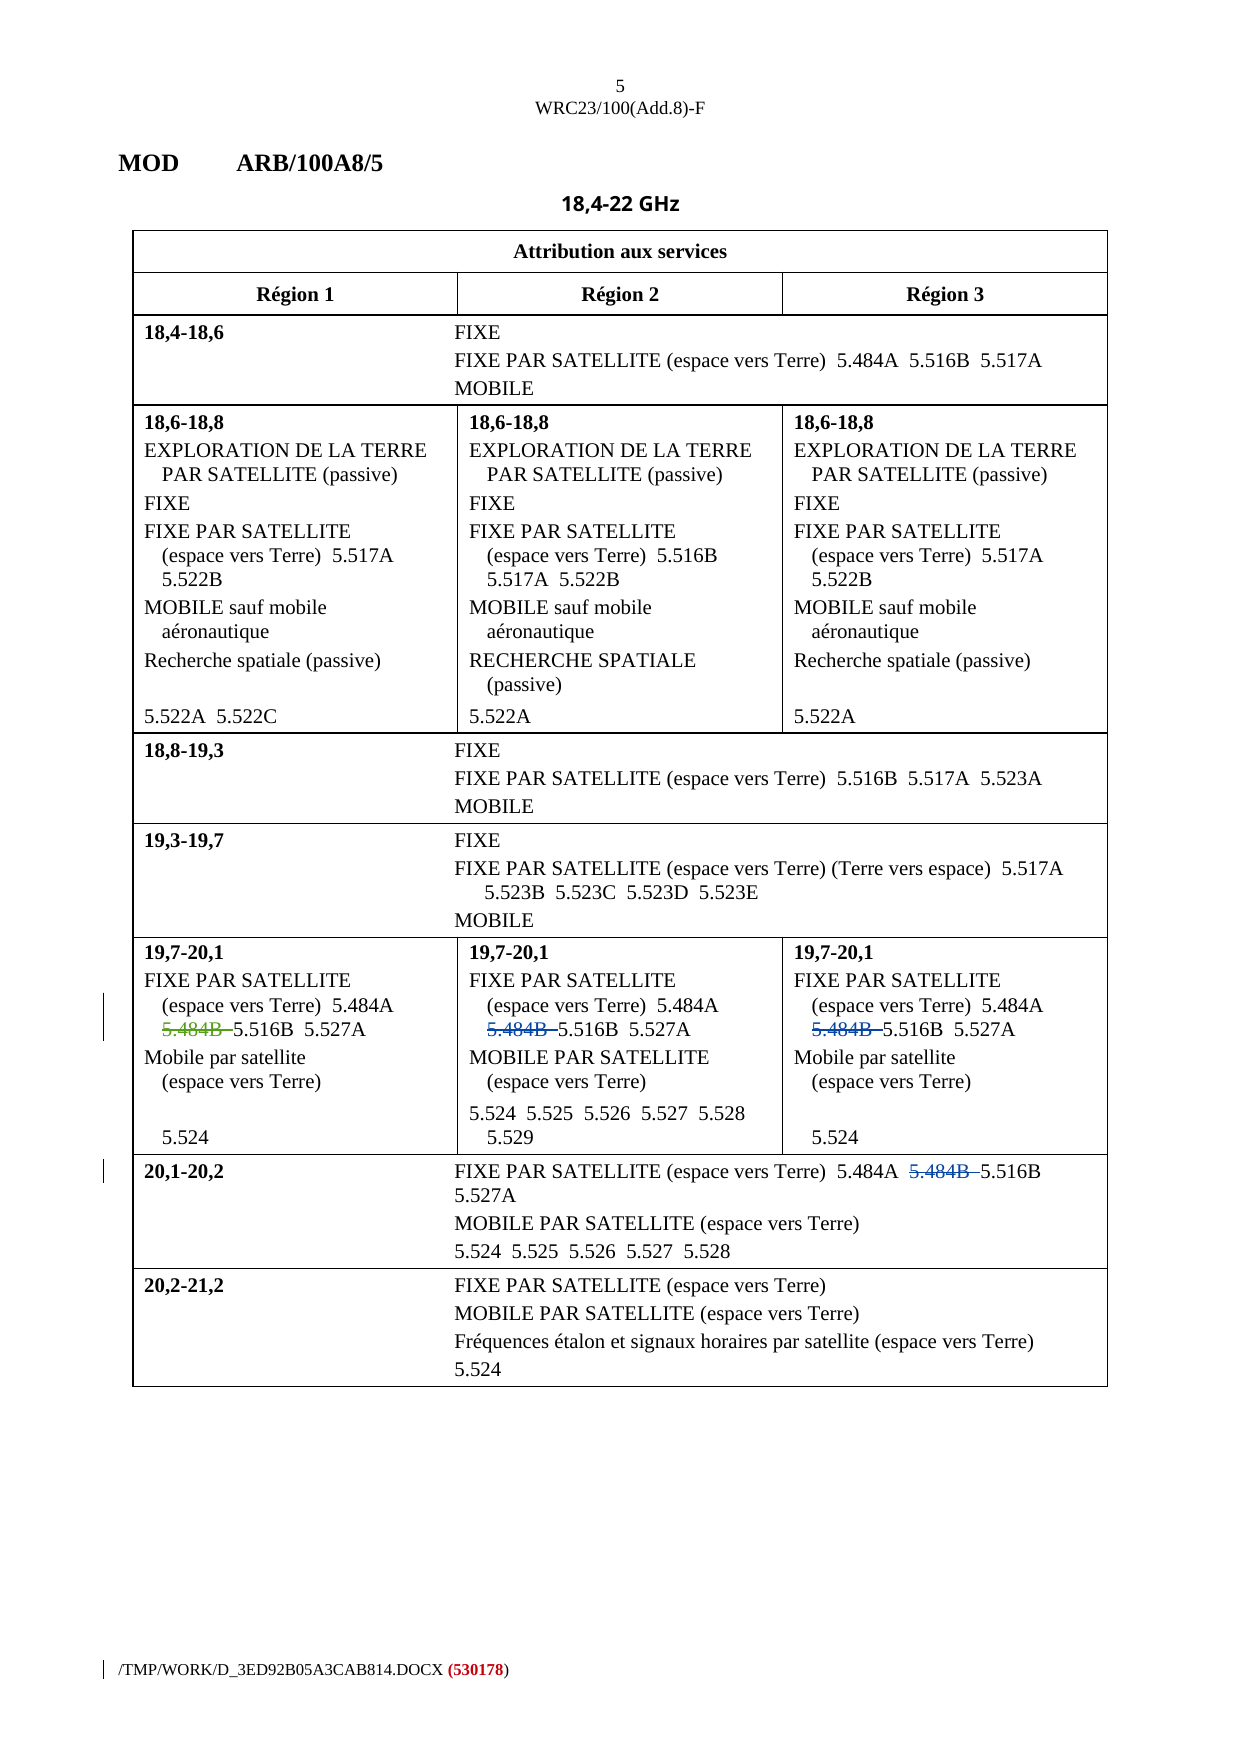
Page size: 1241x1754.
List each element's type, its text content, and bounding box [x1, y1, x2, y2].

table_cell 5.522A [458, 700, 782, 732]
table_cell Région 2 [458, 273, 782, 314]
table_cell Région 3 [783, 273, 1107, 314]
table_cell 5.522A 5.522C [134, 700, 457, 732]
table_header Attribution aux services [134, 231, 1107, 272]
table_cell 19,3-19,7 FIXE FIXE PAR SATELLITE (espace vers Terre) (Terre vers espace) 5.517A 5.523B 5.523C 5.523D 5.523E MOBILE [134, 824, 1107, 937]
table_cell 18,6-18,8 EXPLORATION DE LA TERRE PAR SATELLITE (passive) FIXE FIXE PAR SATELLITE (espace vers Terre) 5.516B 5.517A 5.522B MOBILE sauf mobile aéronautique RECHERCHE SPATIALE (passive) [458, 406, 782, 700]
table_cell 18,8-19,3 FIXE FIXE PAR SATELLITE (espace vers Terre) 5.516B 5.517A 5.523A MOBILE [134, 734, 1107, 823]
table_cell 18,4-18,6 FIXE FIXE PAR SATELLITE (espace vers Terre) 5.484A 5.516B 5.517A MOBILE [134, 316, 1107, 404]
table_cell 19,7-20,1 FIXE PAR SATELLITE (espace vers Terre) 5.484A 5.516B 5.527A MOBILE PAR SATELLITE (espace vers Terre) [458, 938, 782, 1097]
table_cell 19,7-20,1 FIXE PAR SATELLITE (espace vers Terre) 5.484A 5.516B 5.527A Mobile par satellite (espace vers Terre) [783, 938, 1107, 1097]
table_cell 20,2-21,2 FIXE PAR SATELLITE (espace vers Terre) MOBILE PAR SATELLITE (espace vers Terre) Fréquences étalon et signaux horaires par satellite (espace vers Terre) 5.524 [134, 1269, 1107, 1386]
table_cell 18,6-18,8 EXPLORATION DE LA TERRE PAR SATELLITE (passive) FIXE FIXE PAR SATELLITE (espace vers Terre) 5.517A 5.522B MOBILE sauf mobile aéronautique Recherche spatiale (passive) [783, 406, 1107, 700]
table_cell 5.524 5.525 5.526 5.527 5.528 5.529 [458, 1097, 782, 1153]
table_cell 5.522A [783, 700, 1107, 732]
table_cell 18,6-18,8 EXPLORATION DE LA TERRE PAR SATELLITE (passive) FIXE FIXE PAR SATELLITE (espace vers Terre) 5.517A 5.522B MOBILE sauf mobile aéronautique Recherche spatiale (passive) [134, 406, 457, 700]
title 18,4-22 GHz [118, 189, 1122, 217]
table_cell 20,1-20,2 FIXE PAR SATELLITE (espace vers Terre) 5.484A 5.516B 5.527A MOBILE PAR SATELLITE (espace vers Terre) 5.524 5.525 5.526 5.527 5.528 [134, 1155, 1107, 1267]
table_cell Région 1 [134, 273, 457, 314]
table_cell 5.524 [783, 1097, 1107, 1153]
table_cell 5.524 [134, 1097, 457, 1153]
table_cell 19,7-20,1 FIXE PAR SATELLITE (espace vers Terre) 5.484A 5.516B 5.527A Mobile par satellite (espace vers Terre) [134, 938, 457, 1097]
text MOD ARB/100A8/5 [118, 148, 1122, 176]
